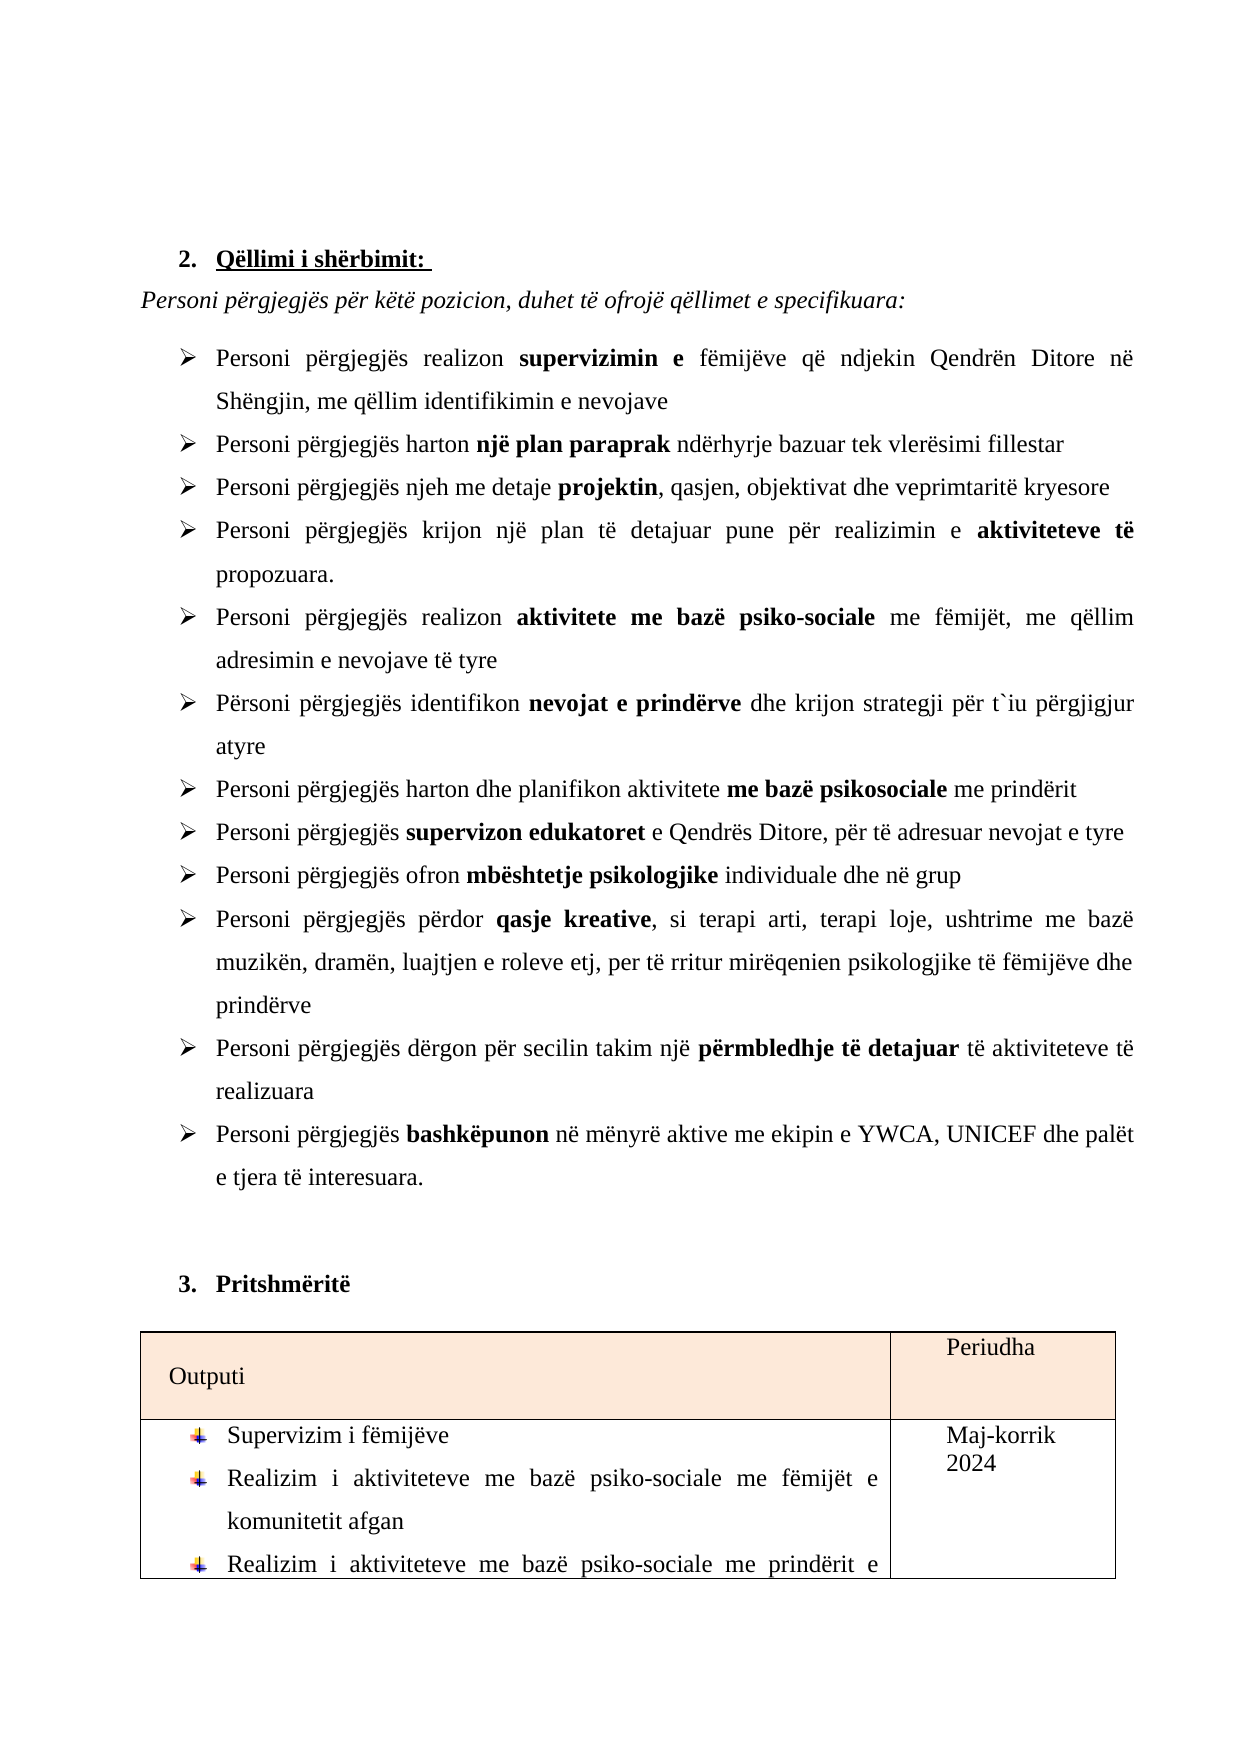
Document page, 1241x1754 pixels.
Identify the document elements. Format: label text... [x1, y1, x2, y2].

list Personi përgjegjës bashkëpunon në mënyrë aktive me ekipin e YWCA, UNICEF dhe palët e tjera të interesuara. [178, 1119, 1134, 1191]
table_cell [141, 1420, 890, 1578]
list Personi përgjegjës harton një plan paraprak ndërhyrje bazuar tek vlerësimi fillestar [178, 429, 1134, 458]
list Personi përgjegjës realizon aktivitete me bazë psiko-sociale me fëmijët, me qëllim adresimin e nevojave të tyre [178, 602, 1134, 674]
list Qëllimi i shërbimit: [178, 244, 1097, 273]
list Pritshmëritë [178, 1269, 1097, 1298]
picture [190, 1426, 207, 1444]
picture [190, 1469, 207, 1487]
list Personi përgjegjës krijon një plan të detajuar pune për realizimin e aktiviteteve të propozuara. [178, 516, 1134, 587]
table_header Periudha [891, 1333, 1115, 1419]
list Personi përgjegjës njeh me detaje projektin, qasjen, objektivat dhe veprimtaritë kryesore [178, 472, 1134, 501]
table_cell Maj-korrik 2024 [891, 1420, 1115, 1578]
list Përsoni përgjegjës identifikon nevojat e prindërve dhe krijon strategji për t`iu përgjigjur atyre [178, 688, 1134, 760]
list Personi përgjegjës realizon supervizimin e fëmijëve që ndjekin Qendrën Ditore në Shëngjin, me qëllim identifikimin e nevojave [178, 343, 1134, 415]
list Personi përgjegjës përdor qasje kreative, si terapi arti, terapi loje, ushtrime me bazë muzikën, dramën, luajtjen e roleve etj, per të rritur mirëqenien psikologjike të fëmijëve dhe prindërve [178, 904, 1134, 1019]
text Personi përgjegjës për këtë pozicion, duhet të ofrojë qëllimet e specifikuara: [141, 286, 1134, 314]
list Personi përgjegjës supervizon edukatoret e Qendrës Ditore, për të adresuar nevojat e tyre [178, 817, 1134, 846]
list Personi përgjegjës dërgon për secilin takim një përmbledhje të detajuar të aktiviteteve të realizuara [178, 1033, 1134, 1105]
picture [190, 1555, 207, 1573]
list Personi përgjegjës ofron mbështetje psikologjike individuale dhe në grup [178, 861, 1134, 889]
list Personi përgjegjës harton dhe planifikon aktivitete me bazë psikosociale me prindërit [178, 774, 1134, 803]
table_header Outputi [141, 1333, 890, 1419]
